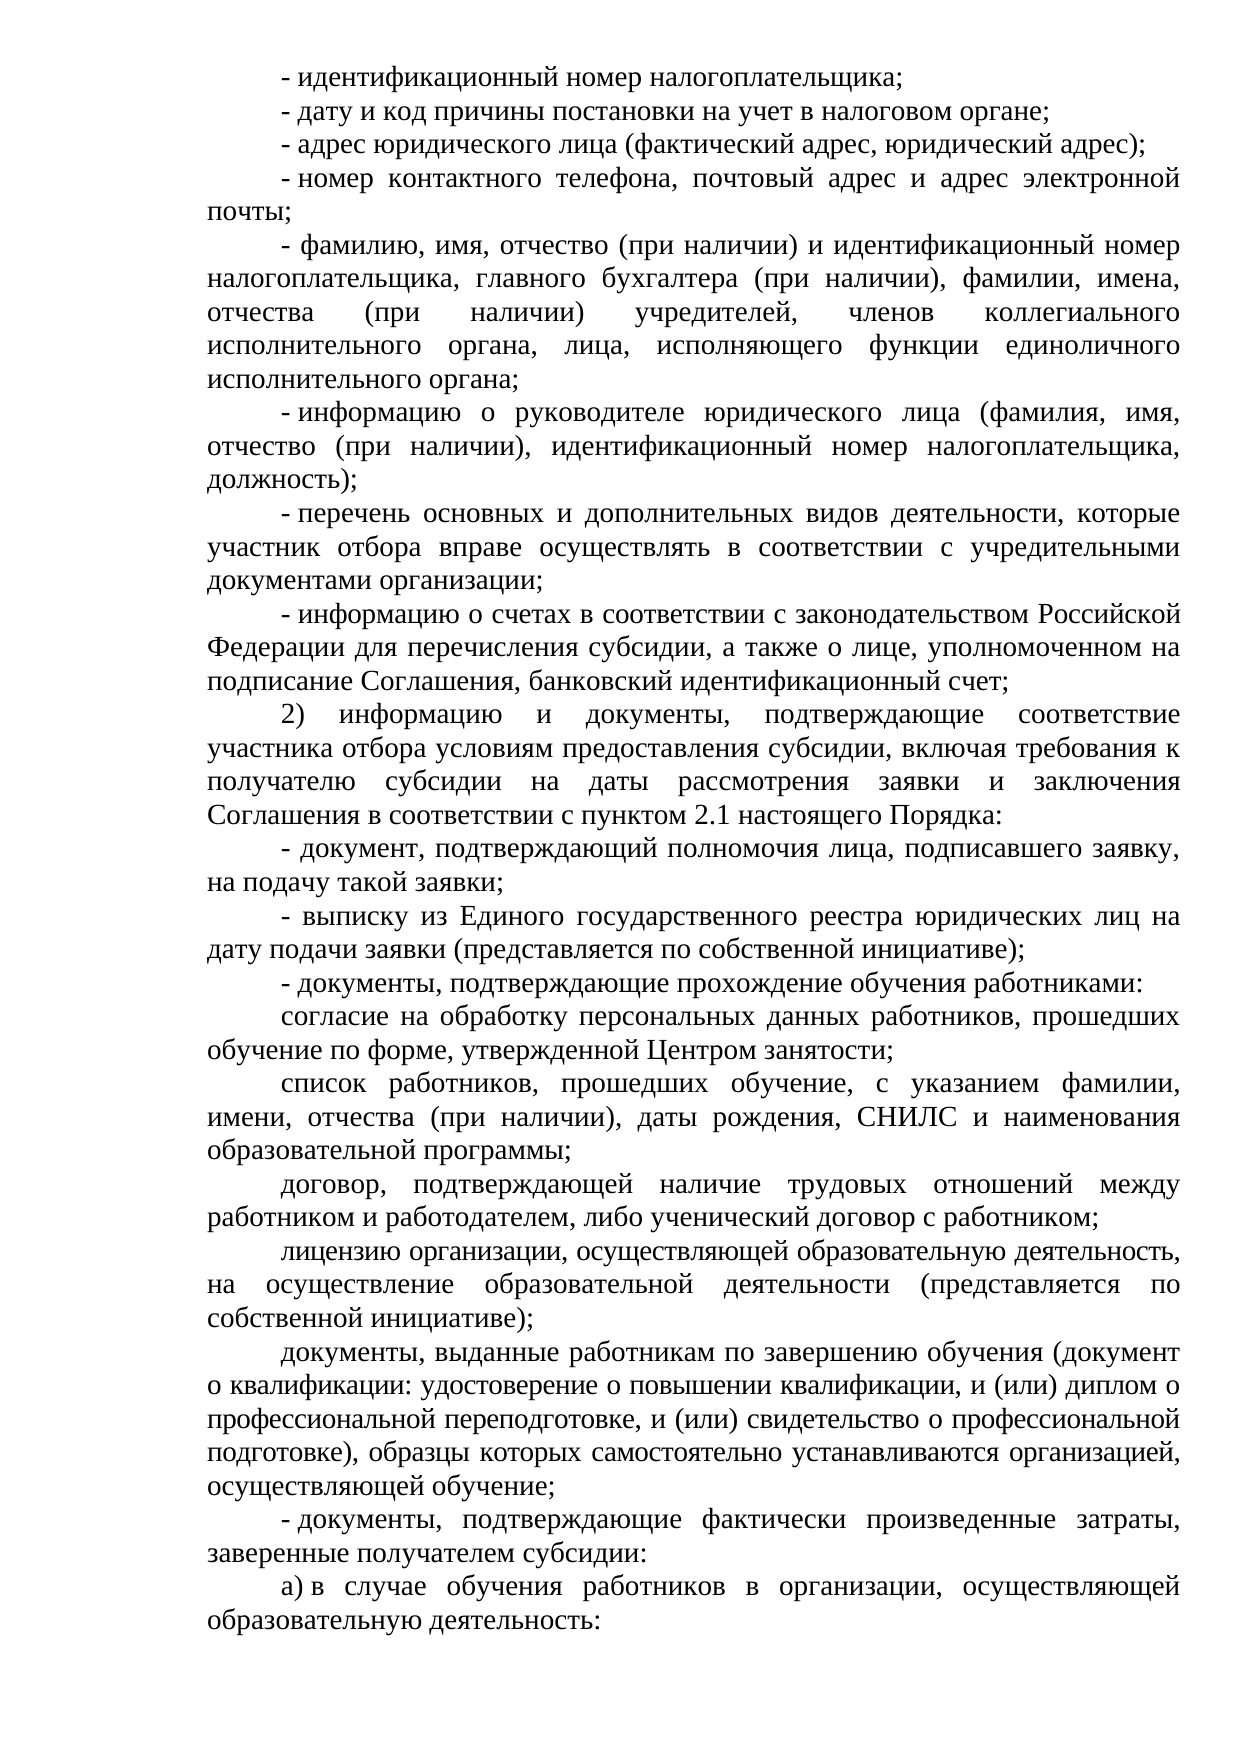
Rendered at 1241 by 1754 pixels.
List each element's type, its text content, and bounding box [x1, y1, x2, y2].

text - номер контактного телефона, почтовый адрес и адрес электронной почты; [207, 160, 1181, 227]
text 2) информацию и документы, подтверждающие соответствие участника отбора условиям предоставления субсидии, включая требования к получателю субсидии на даты рассмотрения заявки и заключения Соглашения в соответствии с пунктом 2.1 настоящего Порядка: [207, 696, 1181, 831]
text - документ, подтверждающий полномочия лица, подписавшего заявку, на подачу такой заявки; [207, 831, 1181, 898]
text - информацию о руководителе юридического лица (фамилия, имя, отчество (при наличии), идентификационный номер налогоплательщика, должность); [207, 394, 1181, 495]
text - фамилию, имя, отчество (при наличии) и идентификационный номер налогоплательщика, главного бухгалтера (при наличии), фамилии, имена, отчества (при наличии) учредителей, членов коллегиального исполнительного органа, лица, исполняющего функции единоличного исполнительного органа; [207, 227, 1181, 394]
text - документы, подтверждающие фактически произведенные затраты, заверенные получателем субсидии: [207, 1501, 1181, 1568]
text согласие на обработку персональных данных работников, прошедших обучение по форме, утвержденной Центром занятости; [207, 998, 1181, 1065]
text - перечень основных и дополнительных видов деятельности, которые участник отбора вправе осуществлять в соответствии с учредительными документами организации; [207, 495, 1181, 596]
text лицензию организации, осуществляющей образовательную деятельность, на осуществление образовательной деятельности (представляется по собственной инициативе); [207, 1233, 1181, 1334]
text договор, подтверждающей наличие трудовых отношений между работником и работодателем, либо ученический договор с работником; [207, 1166, 1181, 1233]
text - выписку из Единого государственного реестра юридических лиц на дату подачи заявки (представляется по собственной инициативе); [207, 898, 1181, 965]
text - информацию о счетах в соответствии с законодательством Российской Федерации для перечисления субсидии, а также о лице, уполномоченном на подписание Соглашения, банковский идентификационный счет; [207, 596, 1181, 696]
text - адрес юридического лица (фактический адрес, юридический адрес); [207, 126, 1181, 160]
text список работников, прошедших обучение, с указанием фамилии, имени, отчества (при наличии), даты рождения, СНИЛС и наименования образовательной программы; [207, 1065, 1181, 1166]
text а) в случае обучения работников в организации, осуществляющей образовательную деятельность: [207, 1568, 1181, 1636]
text - дату и код причины постановки на учет в налоговом органе; [207, 93, 1181, 126]
text - документы, подтверждающие прохождение обучения работниками: [207, 965, 1181, 998]
text - идентификационный номер налогоплательщика; [207, 59, 1181, 93]
text документы, выданные работникам по завершению обучения (документ о квалификации: удостоверение о повышении квалификации, и (или) диплом о профессиональной переподготовке, и (или) свидетельство о профессиональной подготовке), образцы которых самостоятельно устанавливаются организацией, осуществляющей обучение; [207, 1334, 1181, 1501]
